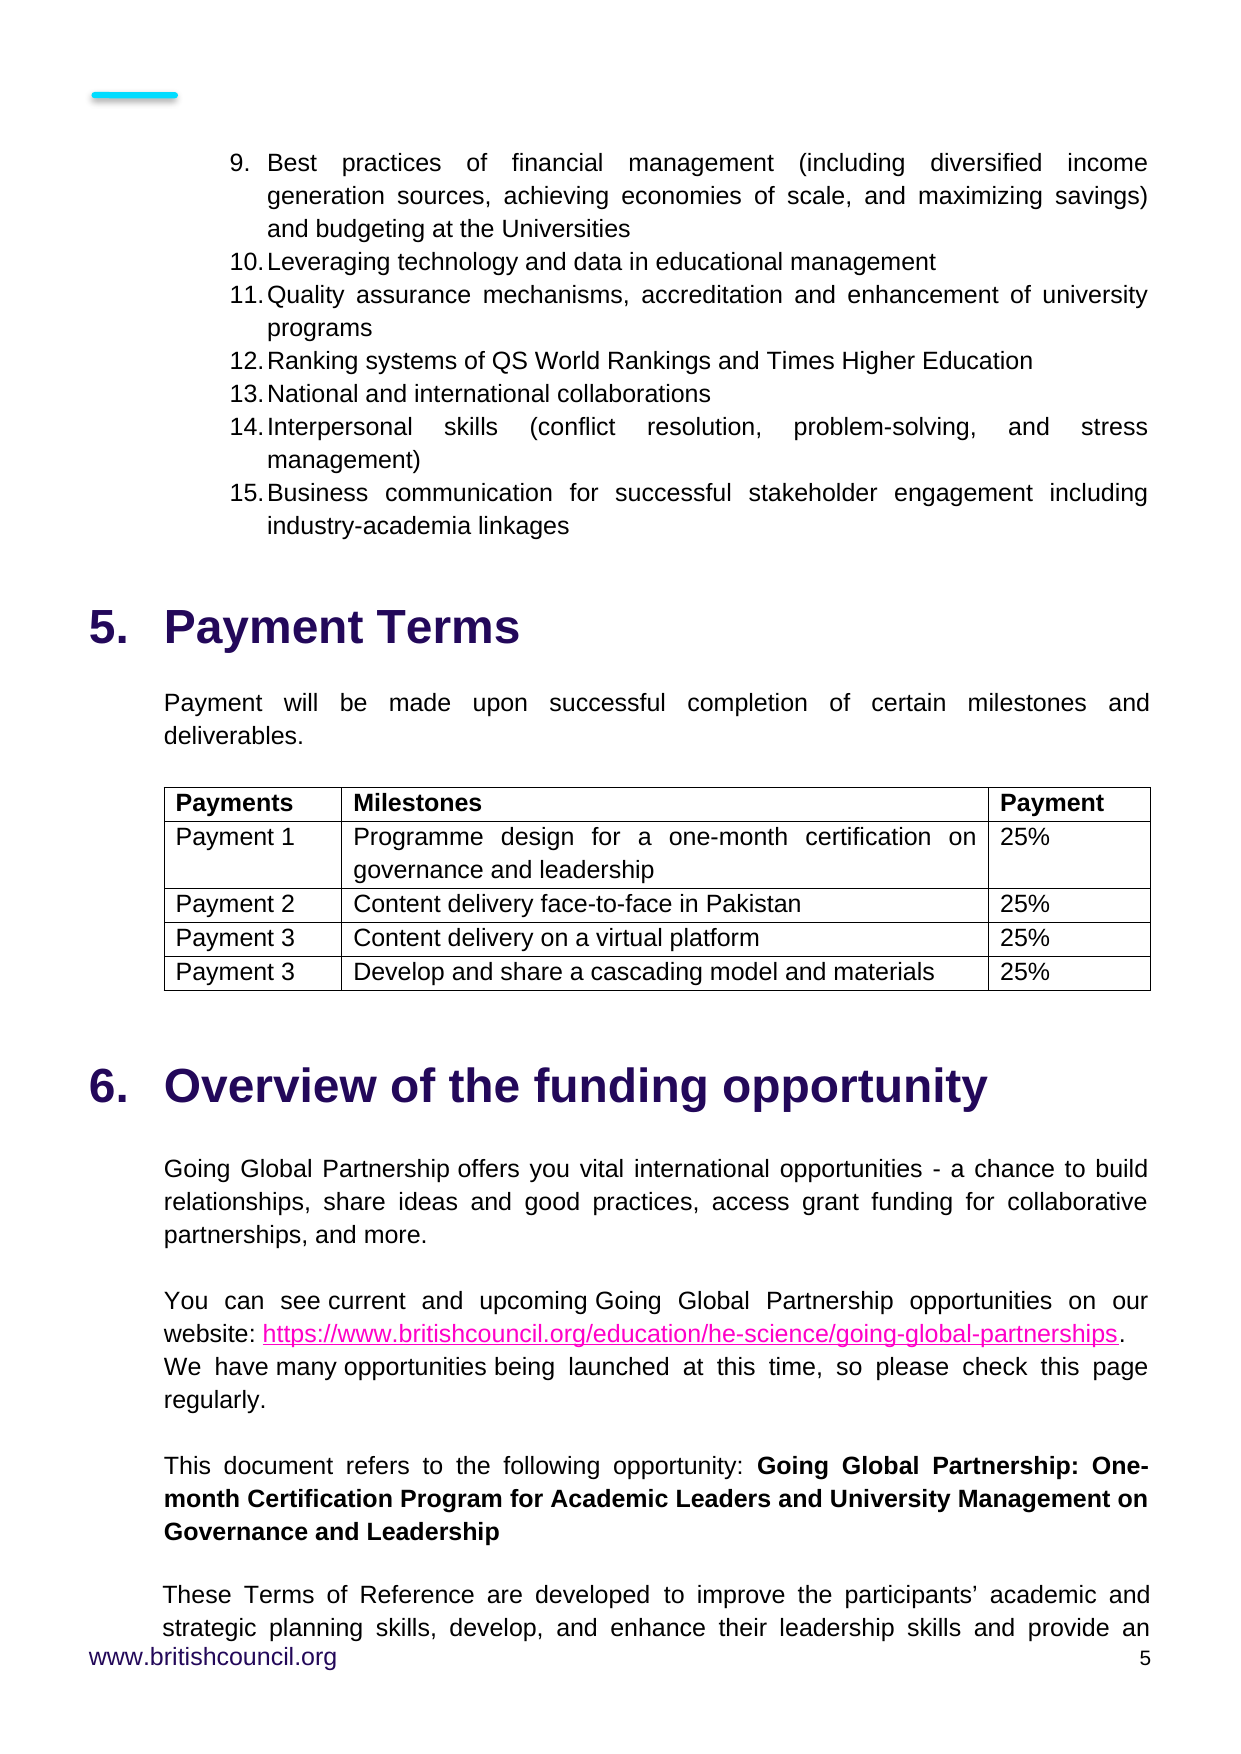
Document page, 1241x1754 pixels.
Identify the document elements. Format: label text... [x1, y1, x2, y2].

table_cell Develop and share a cascading model and materials [342, 957, 988, 990]
table_header Payment [989, 788, 1150, 821]
table_cell Programme design for a one-month certification on governance and leadership [342, 822, 988, 888]
table_cell Payment 3 [165, 923, 341, 956]
table_cell 25% [989, 923, 1150, 956]
list National and international collaborations [229, 379, 1149, 408]
list Interpersonal skills (conflict resolution, problem-solving, and stress management) [229, 412, 1149, 474]
list Business communication for successful stakeholder engagement including industry-academia linkages [229, 478, 1149, 540]
list Leveraging technology and data in educational management [229, 247, 1149, 276]
table_cell Content delivery on a virtual platform [342, 923, 988, 956]
table_cell 25% [989, 957, 1150, 990]
list Going Global Partnership offers you vital international opportunities - a chance to build relationships, share ideas and good practices, access grant funding for collaborative partnerships, and more. [164, 1154, 1149, 1248]
table_cell 25% [989, 822, 1150, 888]
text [162, 1580, 1152, 1642]
table_header Milestones [342, 788, 988, 821]
text Payment will be made upon successful completion of certain milestones and deliverables. [164, 688, 1152, 749]
table_cell Payment 1 [165, 822, 341, 888]
list Quality assurance mechanisms, accreditation and enhancement of university programs [229, 280, 1149, 342]
subtitle Overview of the funding opportunity [89, 1057, 1152, 1112]
table_cell Content delivery face-to-face in Pakistan [342, 889, 988, 922]
table_cell 25% [989, 889, 1150, 922]
list You can see current and upcoming Going Global Partnership opportunities on our website: https://www.britishcouncil.org/education/he-science/going-global-partnerships. We have many opportunities being launched at this time, so please check this page regularly. [164, 1286, 1149, 1413]
list Payment Terms [89, 598, 1149, 653]
table_header Payments [165, 788, 341, 821]
table_cell Payment 3 [165, 957, 341, 990]
list This document refers to the following opportunity: Going Global Partnership: One-month Certification Program for Academic Leaders and University Management on Governance and Leadership [164, 1451, 1149, 1546]
table_cell Payment 2 [165, 889, 341, 922]
list Ranking systems of QS World Rankings and Times Higher Education [229, 346, 1149, 374]
list Best practices of financial management (including diversified income generation sources, achieving economies of scale, and maximizing savings) and budgeting at the Universities [229, 148, 1149, 242]
